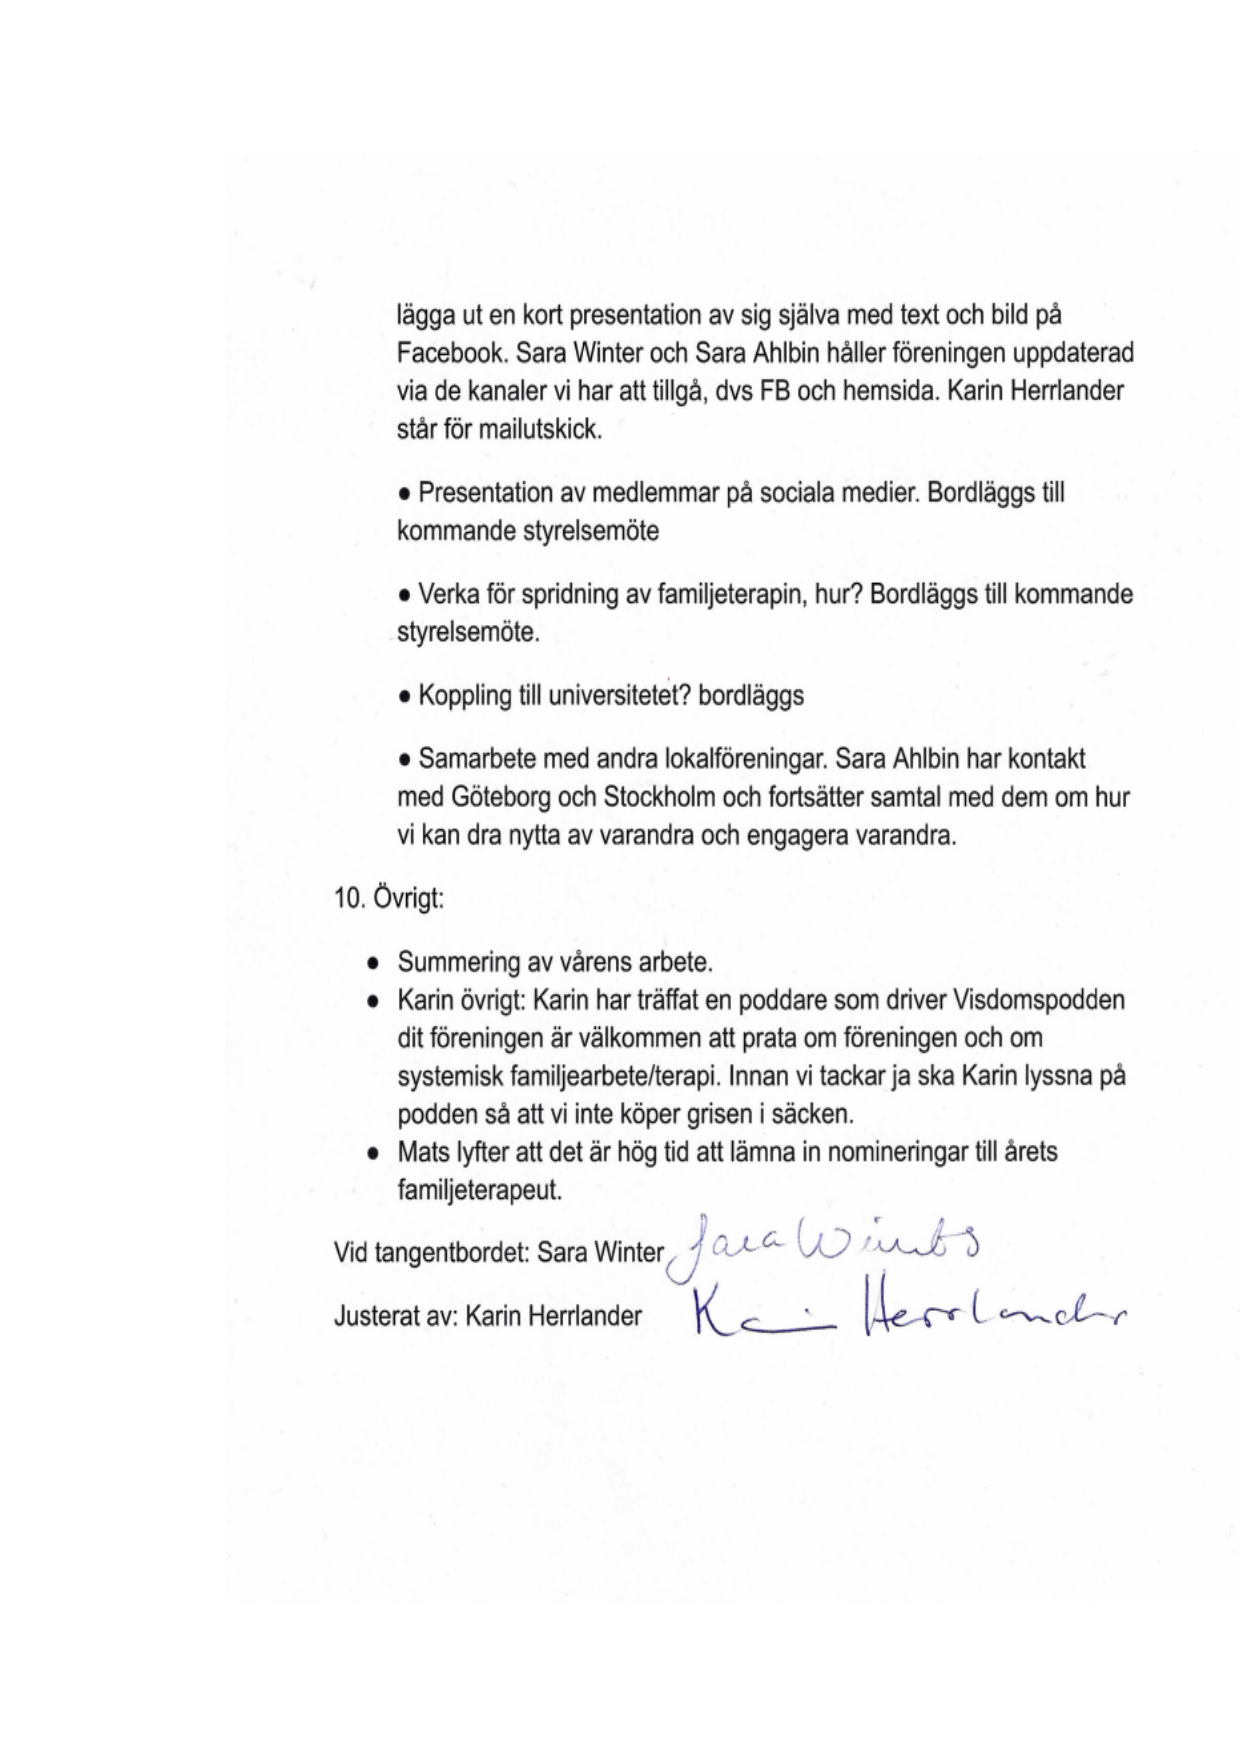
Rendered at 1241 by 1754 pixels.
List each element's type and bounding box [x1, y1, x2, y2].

picture [225, 150, 1241, 1604]
